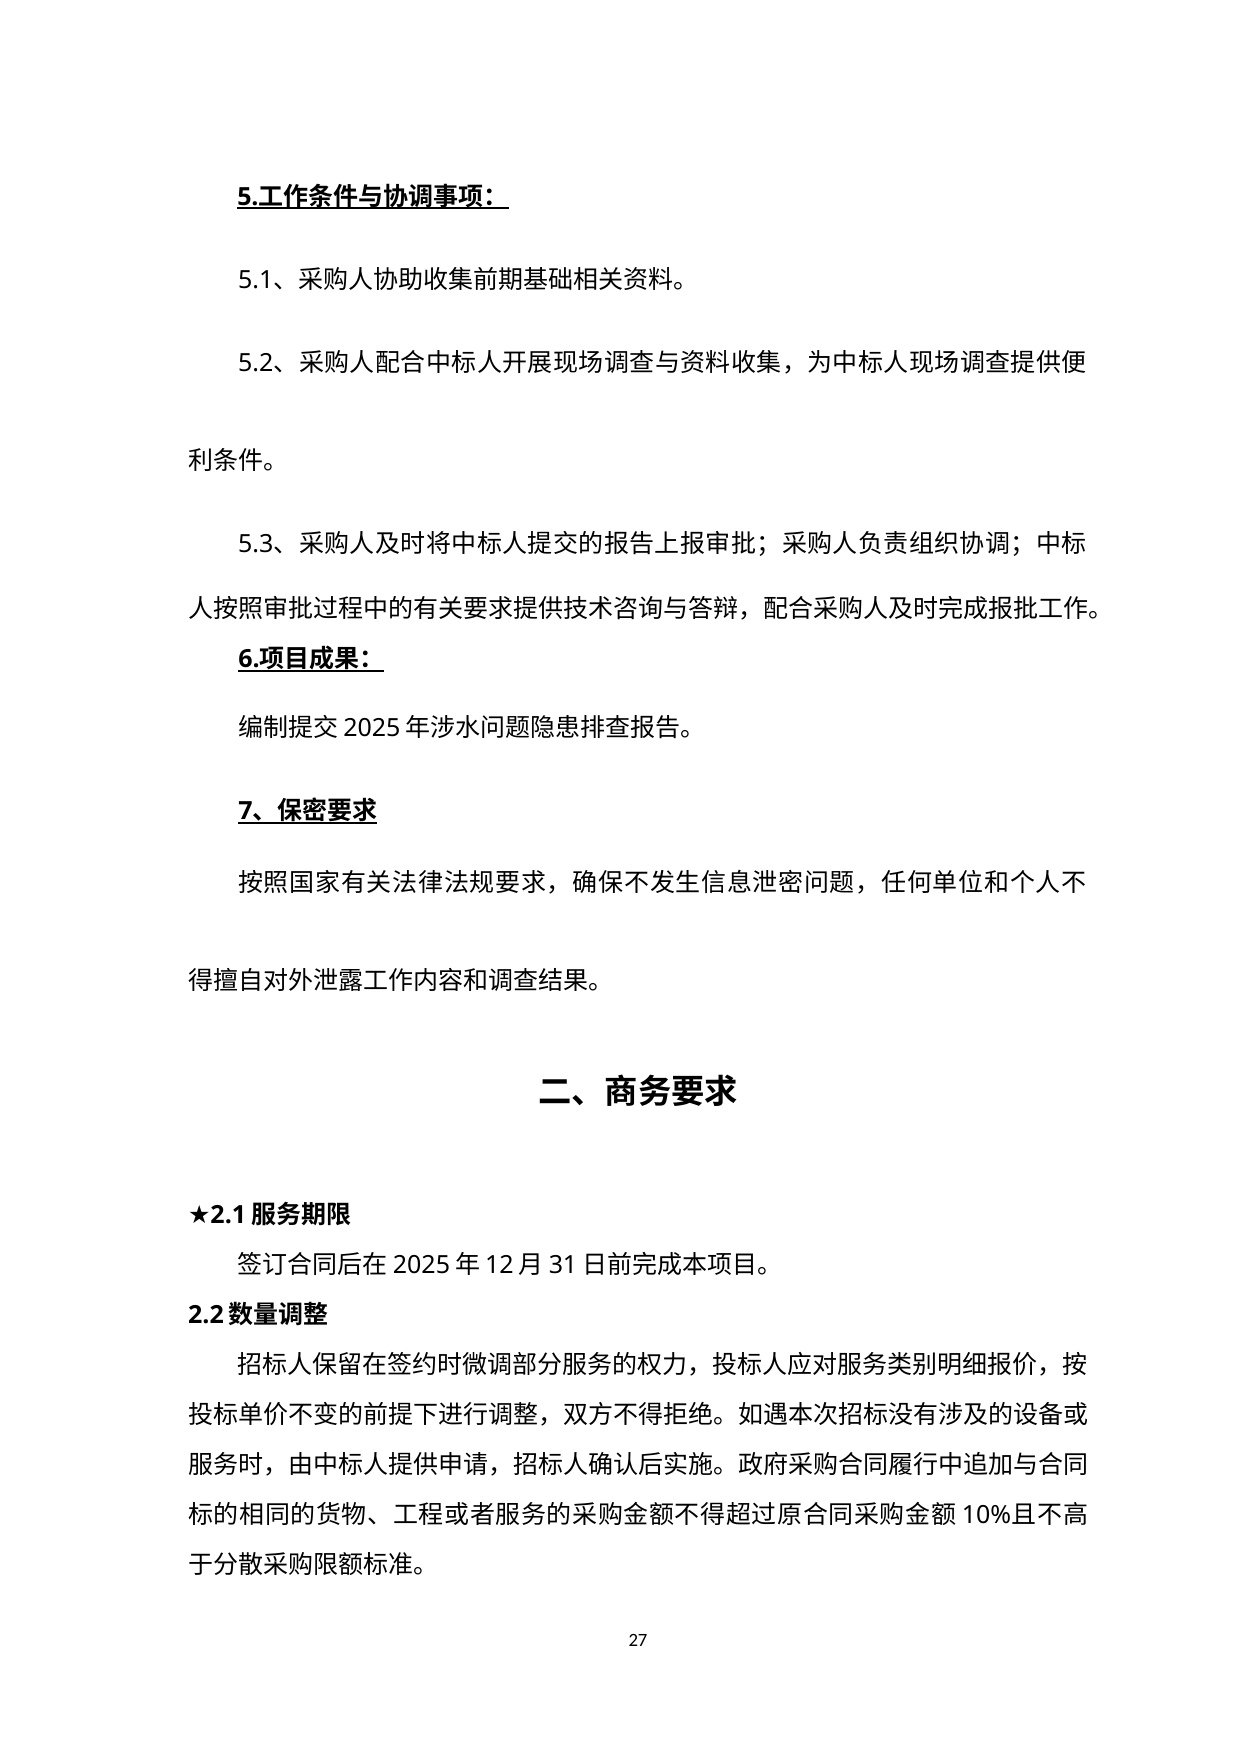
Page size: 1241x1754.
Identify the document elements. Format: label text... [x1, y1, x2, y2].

text 招标人保留在签约时微调部分服务的权力，投标人应对服务类别明细报价，按投标单价不变的前提下进行调整，双方不得拒绝。如遇本次招标没有涉及的设备或服务时，由中标人提供申请，招标人确认后实施。政府采购合同履行中追加与合同标的相同的货物、工程或者服务的采购金额不得超过原合同采购金额10%且不高于分散采购限额标准。 [188, 1333, 1088, 1583]
subtitle 二、商务要求 [188, 1056, 1088, 1121]
text 5.2、采购人配合中标人开展现场调查与资料收集，为中标人现场调查提供便利条件。 [188, 328, 1088, 491]
text 按照国家有关法律法规要求，确保不发生信息泄密问题，任何单位和个人不得擅自对外泄露工作内容和调查结果。 [188, 848, 1088, 1011]
text 7、保密要求 [188, 776, 1088, 841]
text 5.3、采购人及时将中标人提交的报告上报审批；采购人负责组织协调；中标人按照审批过程中的有关要求提供技术咨询与答辩，配合采购人及时完成报批工作。 [188, 509, 1088, 639]
text 5.工作条件与协调事项： [188, 162, 1088, 227]
text 2.2数量调整 [188, 1283, 1088, 1333]
text ★2.1服务期限 [188, 1183, 1088, 1233]
text 5.1、采购人协助收集前期基础相关资料。 [188, 245, 1088, 310]
text 签订合同后在2025年12月31日前完成本项目。 [188, 1233, 1088, 1283]
text 6.项目成果： [188, 639, 1088, 675]
text 编制提交2025年涉水问题隐患排查报告。 [188, 693, 1088, 758]
